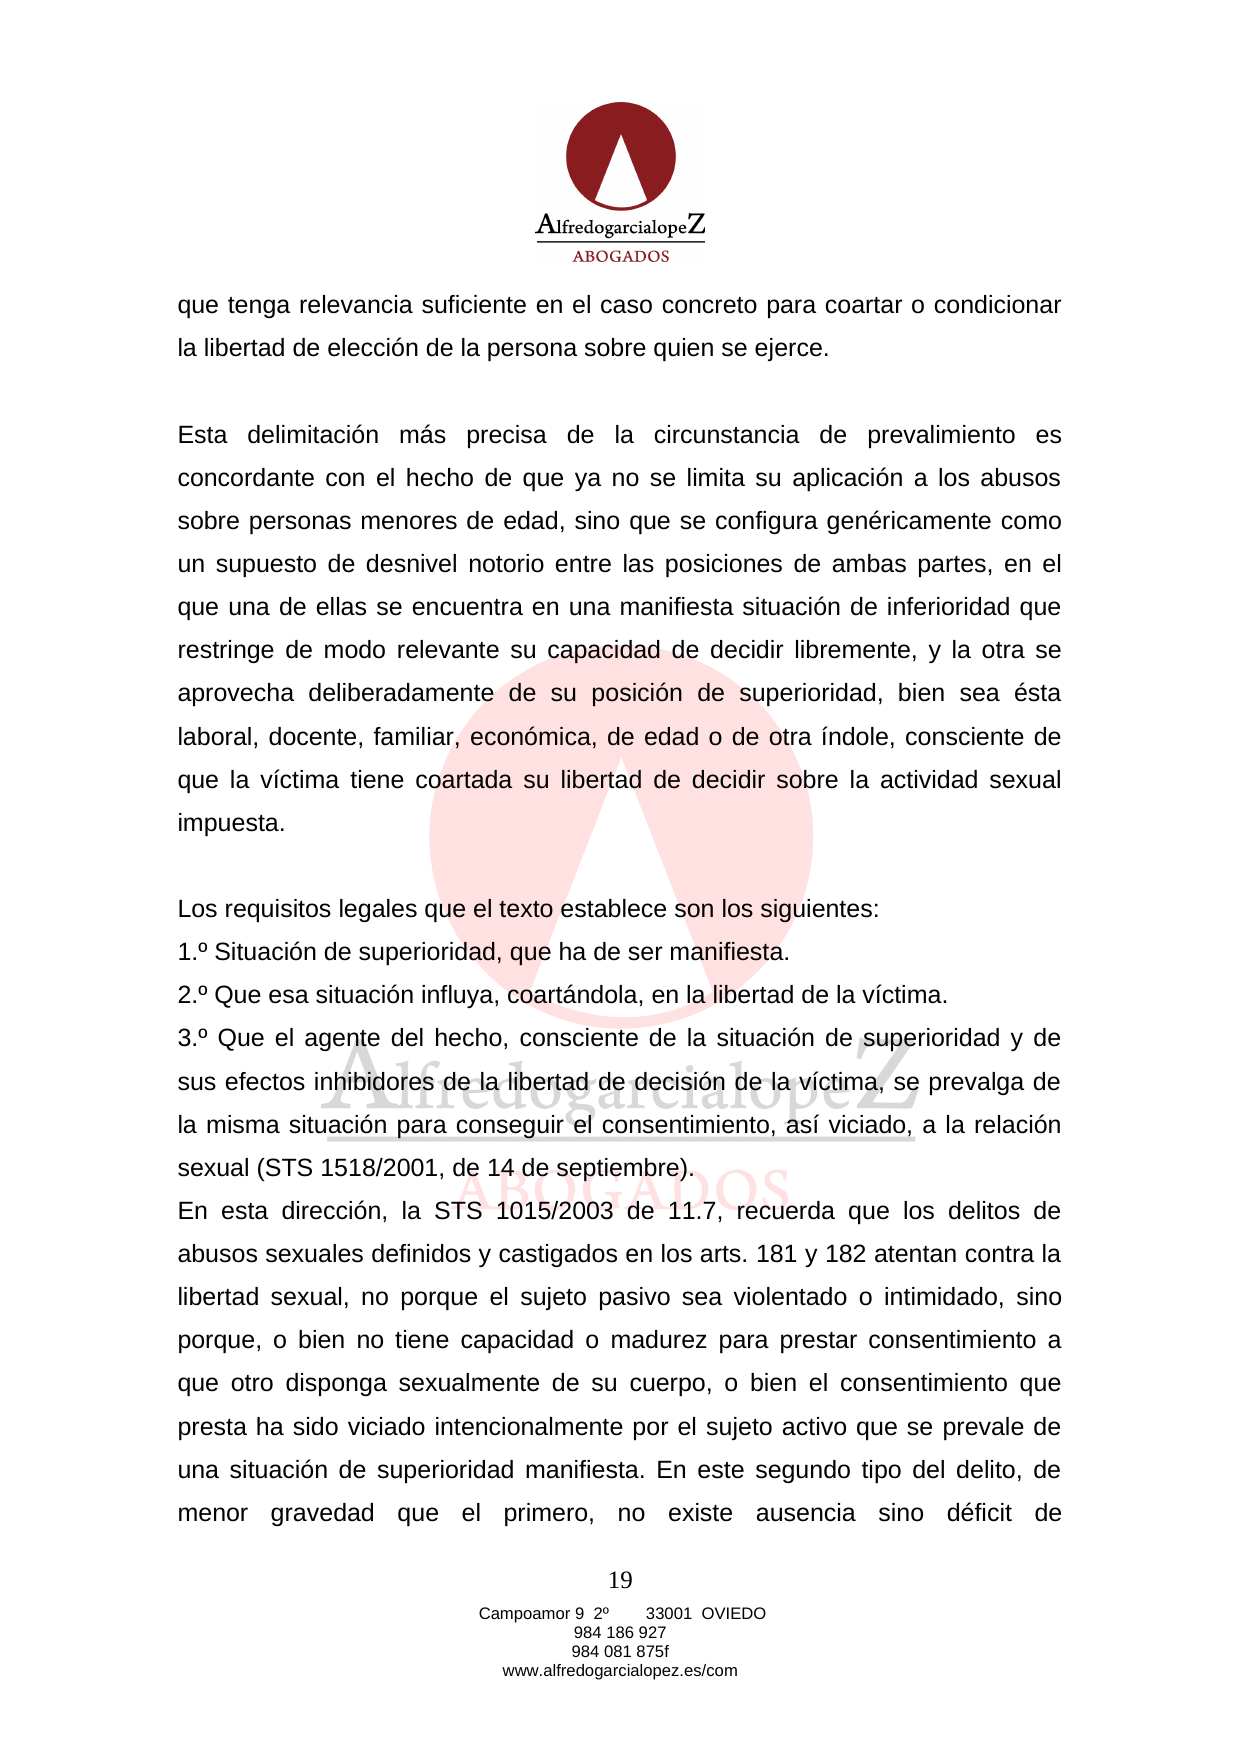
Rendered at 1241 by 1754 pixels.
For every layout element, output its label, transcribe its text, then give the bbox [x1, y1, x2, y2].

text 3.º Que el agente del hecho, consciente de la situación de superioridad y de sus efectos inhibidores de la libertad de decisión de la víctima, se prevalga de la misma situación para conseguir el consentimiento, así viciado, a la relación sexual (STS 1518/2001, de 14 de septiembre). [177, 1023, 1063, 1181]
text 2.º Que esa situación influya, coartándola, en la libertad de la víctima. [177, 980, 1063, 1009]
text Esta delimitación más precisa de la circunstancia de prevalimiento es concordante con el hecho de que ya no se limita su aplicación a los abusos sobre personas menores de edad, sino que se configura genéricamente como un supuesto de desnivel notorio entre las posiciones de ambas partes, en el que una de ellas se encuentra en una manifiesta situación de inferioridad que restringe de modo relevante su capacidad de decidir libremente, y la otra se aprovecha deliberadamente de su posición de superioridad, bien sea ésta laboral, docente, familiar, económica, de edad o de otra índole, consciente de que la víctima tiene coartada su libertad de decidir sobre la actividad sexual impuesta. [177, 419, 1063, 836]
text Los requisitos legales que el texto establece son los siguientes: [177, 894, 1063, 923]
picture [535, 102, 705, 262]
text 1.º Situación de superioridad, que ha de ser manifiesta. [177, 937, 1063, 966]
